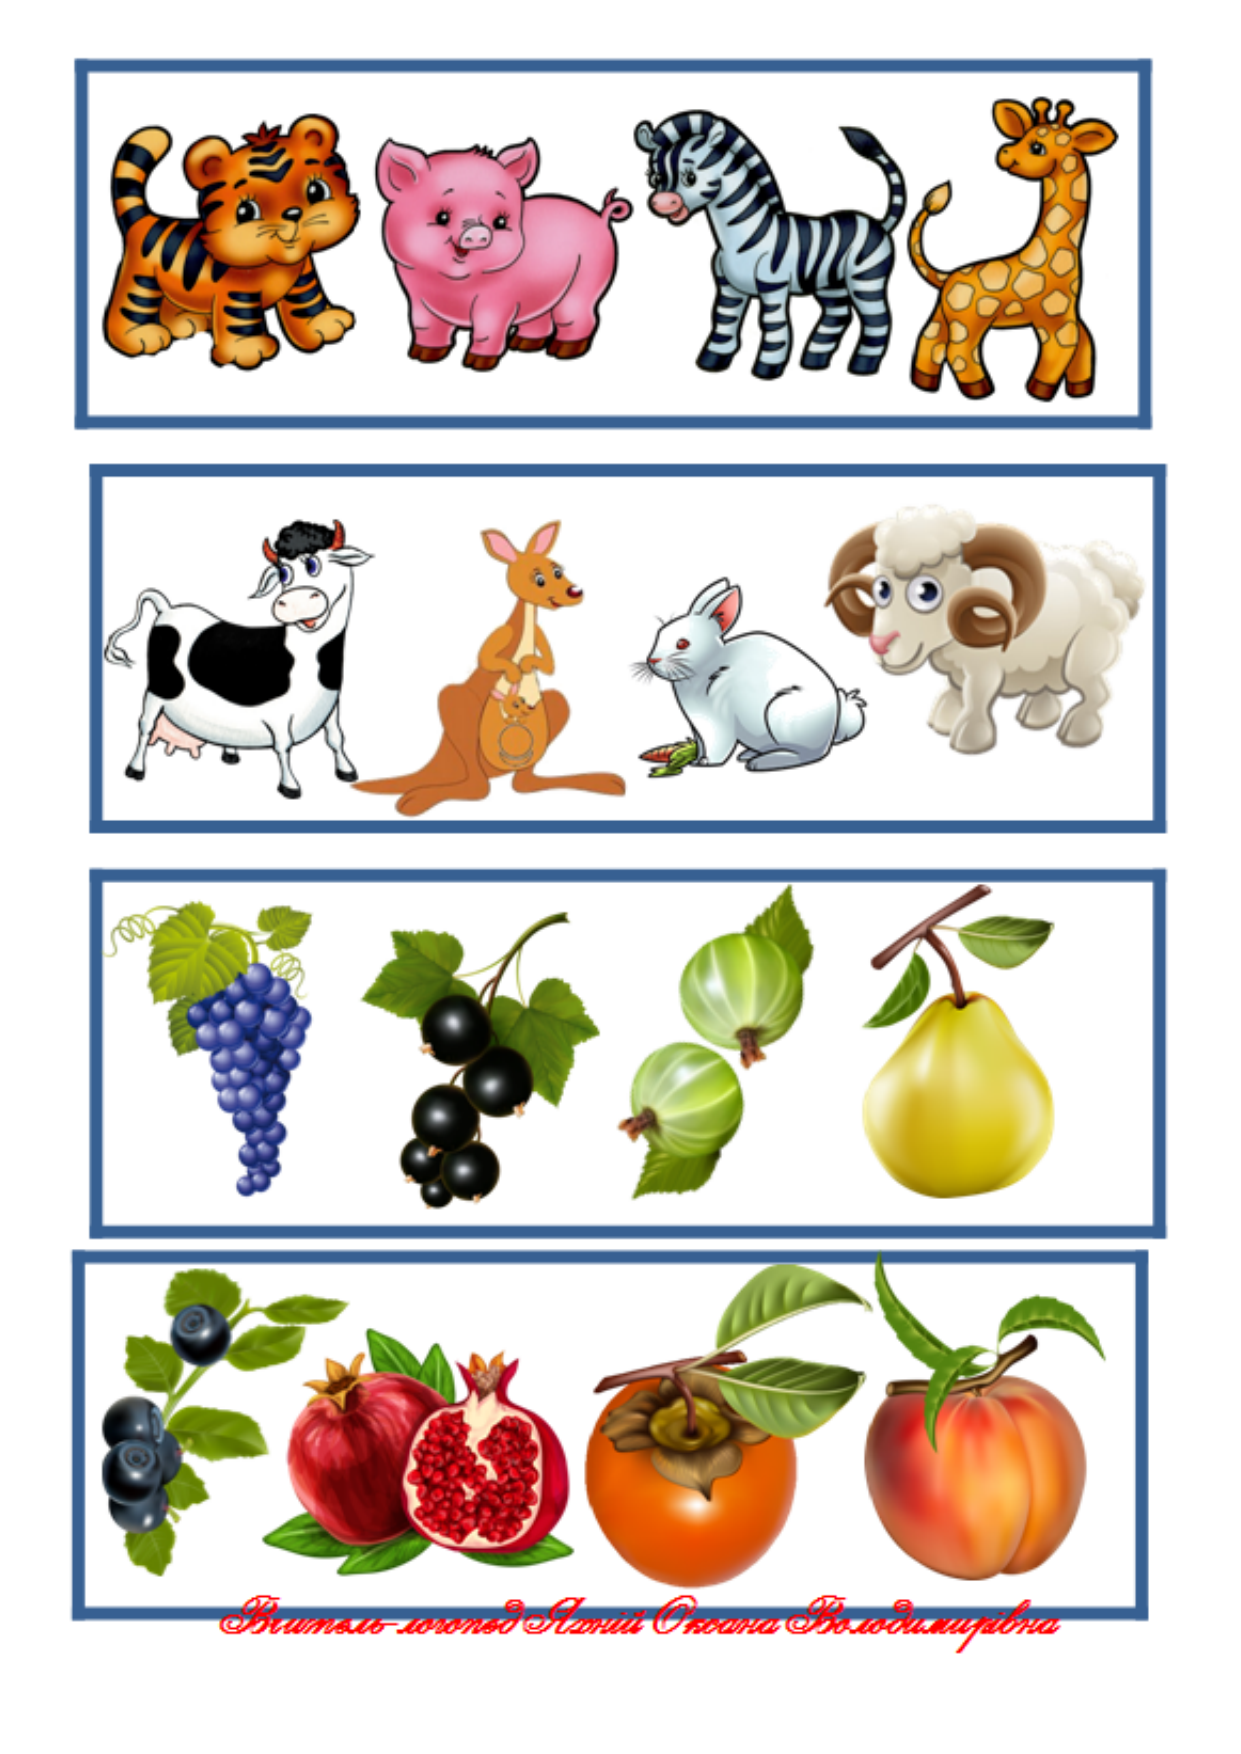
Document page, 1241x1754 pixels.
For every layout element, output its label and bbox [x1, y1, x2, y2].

picture [60, 29, 1181, 1660]
